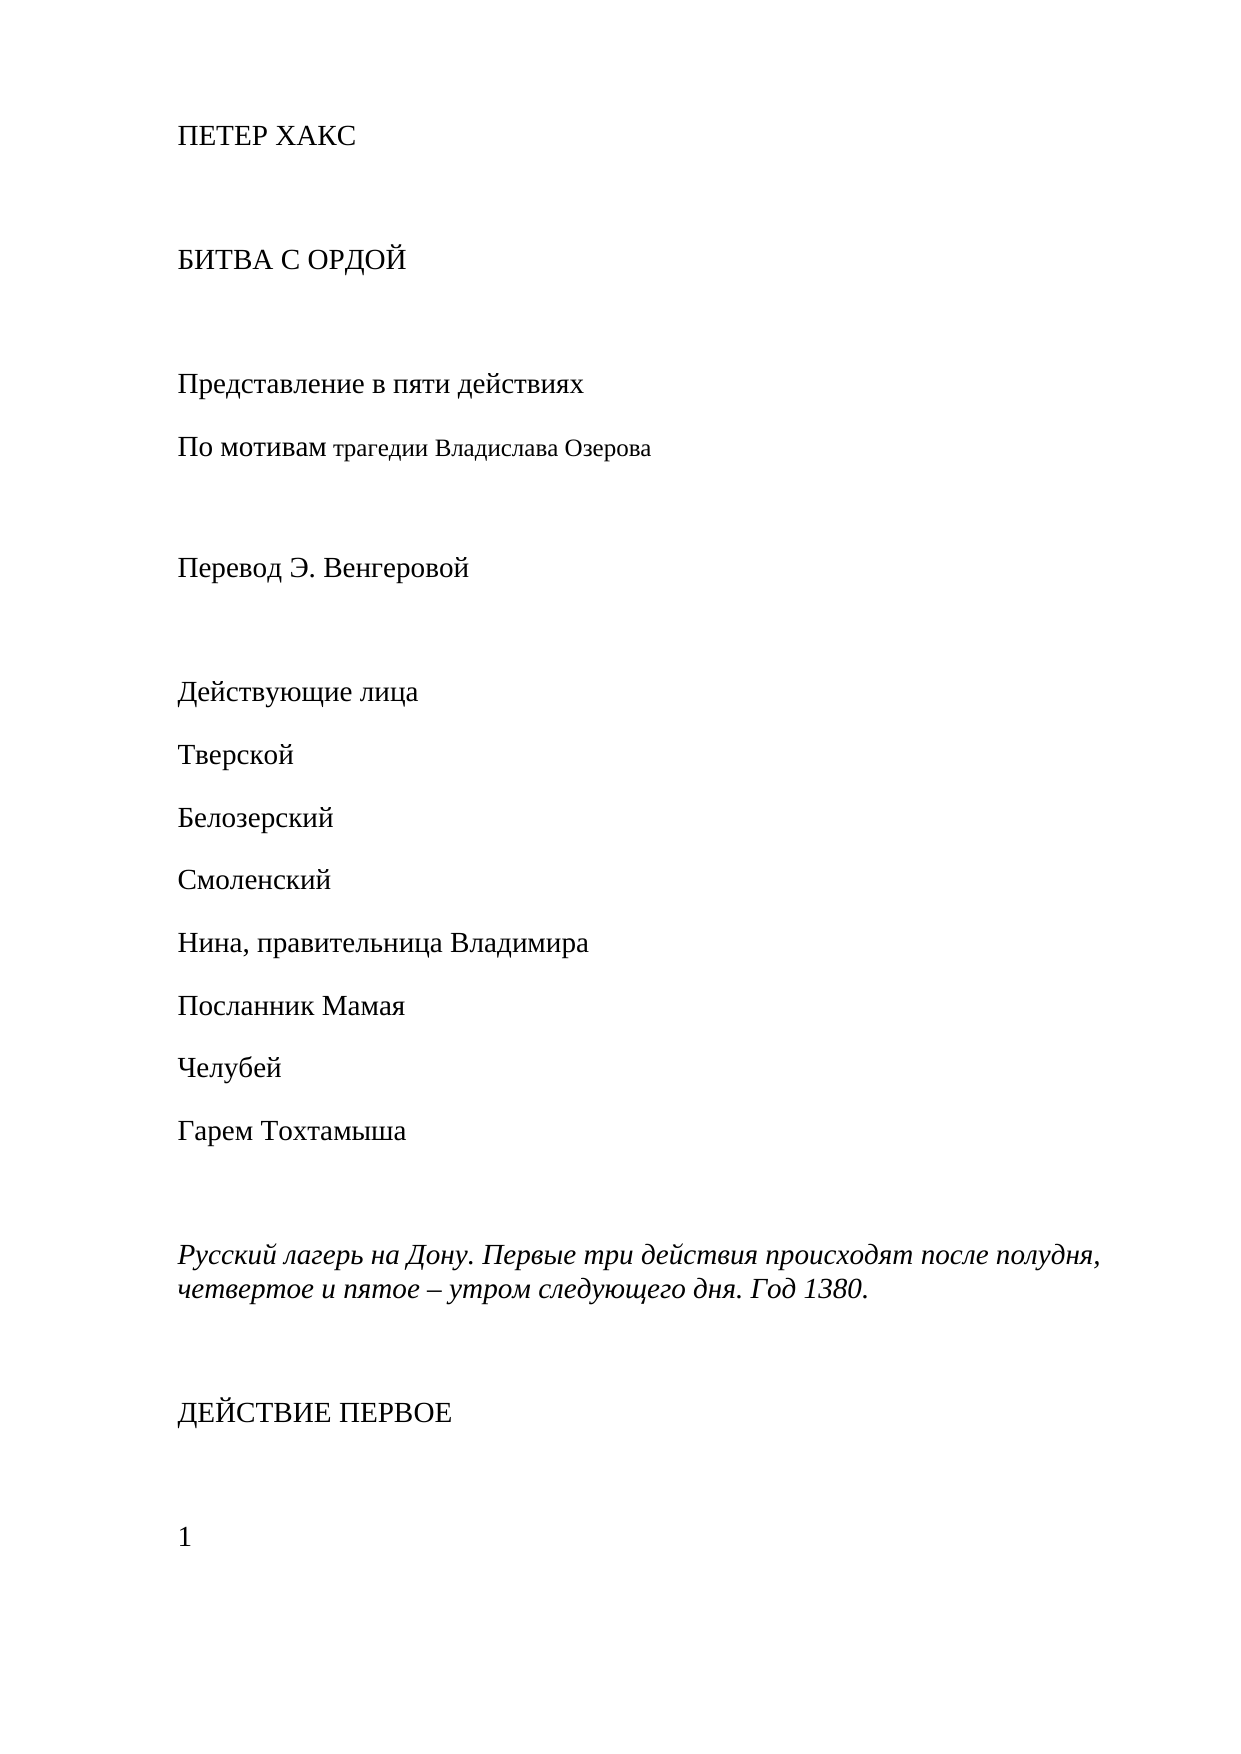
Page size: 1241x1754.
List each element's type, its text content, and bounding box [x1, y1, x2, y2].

text Действующие лица [177, 674, 1152, 708]
text Челубей [177, 1051, 1152, 1084]
text ПЕТЕР ХАКС [177, 118, 1152, 152]
text Смоленский [177, 862, 1152, 896]
text По мотивам трагедии Владислава Озерова [177, 429, 1152, 463]
text Русский лагерь на Дону. Первые три действия происходят после полудня, четвертое и пятое – утром следующего дня. Год 1380. [177, 1237, 1152, 1304]
text Нина, правительница Владимира [177, 925, 1152, 959]
text БИТВА С ОРДОЙ [177, 242, 1152, 276]
text Тверской [177, 737, 1152, 771]
text 1 [177, 1519, 1152, 1553]
text Перевод Э. Венгеровой [177, 550, 1152, 583]
text Белозерский [177, 800, 1152, 833]
text Представление в пяти действиях [177, 367, 1152, 400]
text Гарем Тохтамыша [177, 1113, 1152, 1147]
text ДЕЙСТВИЕ ПЕРВОЕ [177, 1395, 1152, 1429]
text Посланник Мамая [177, 988, 1152, 1021]
